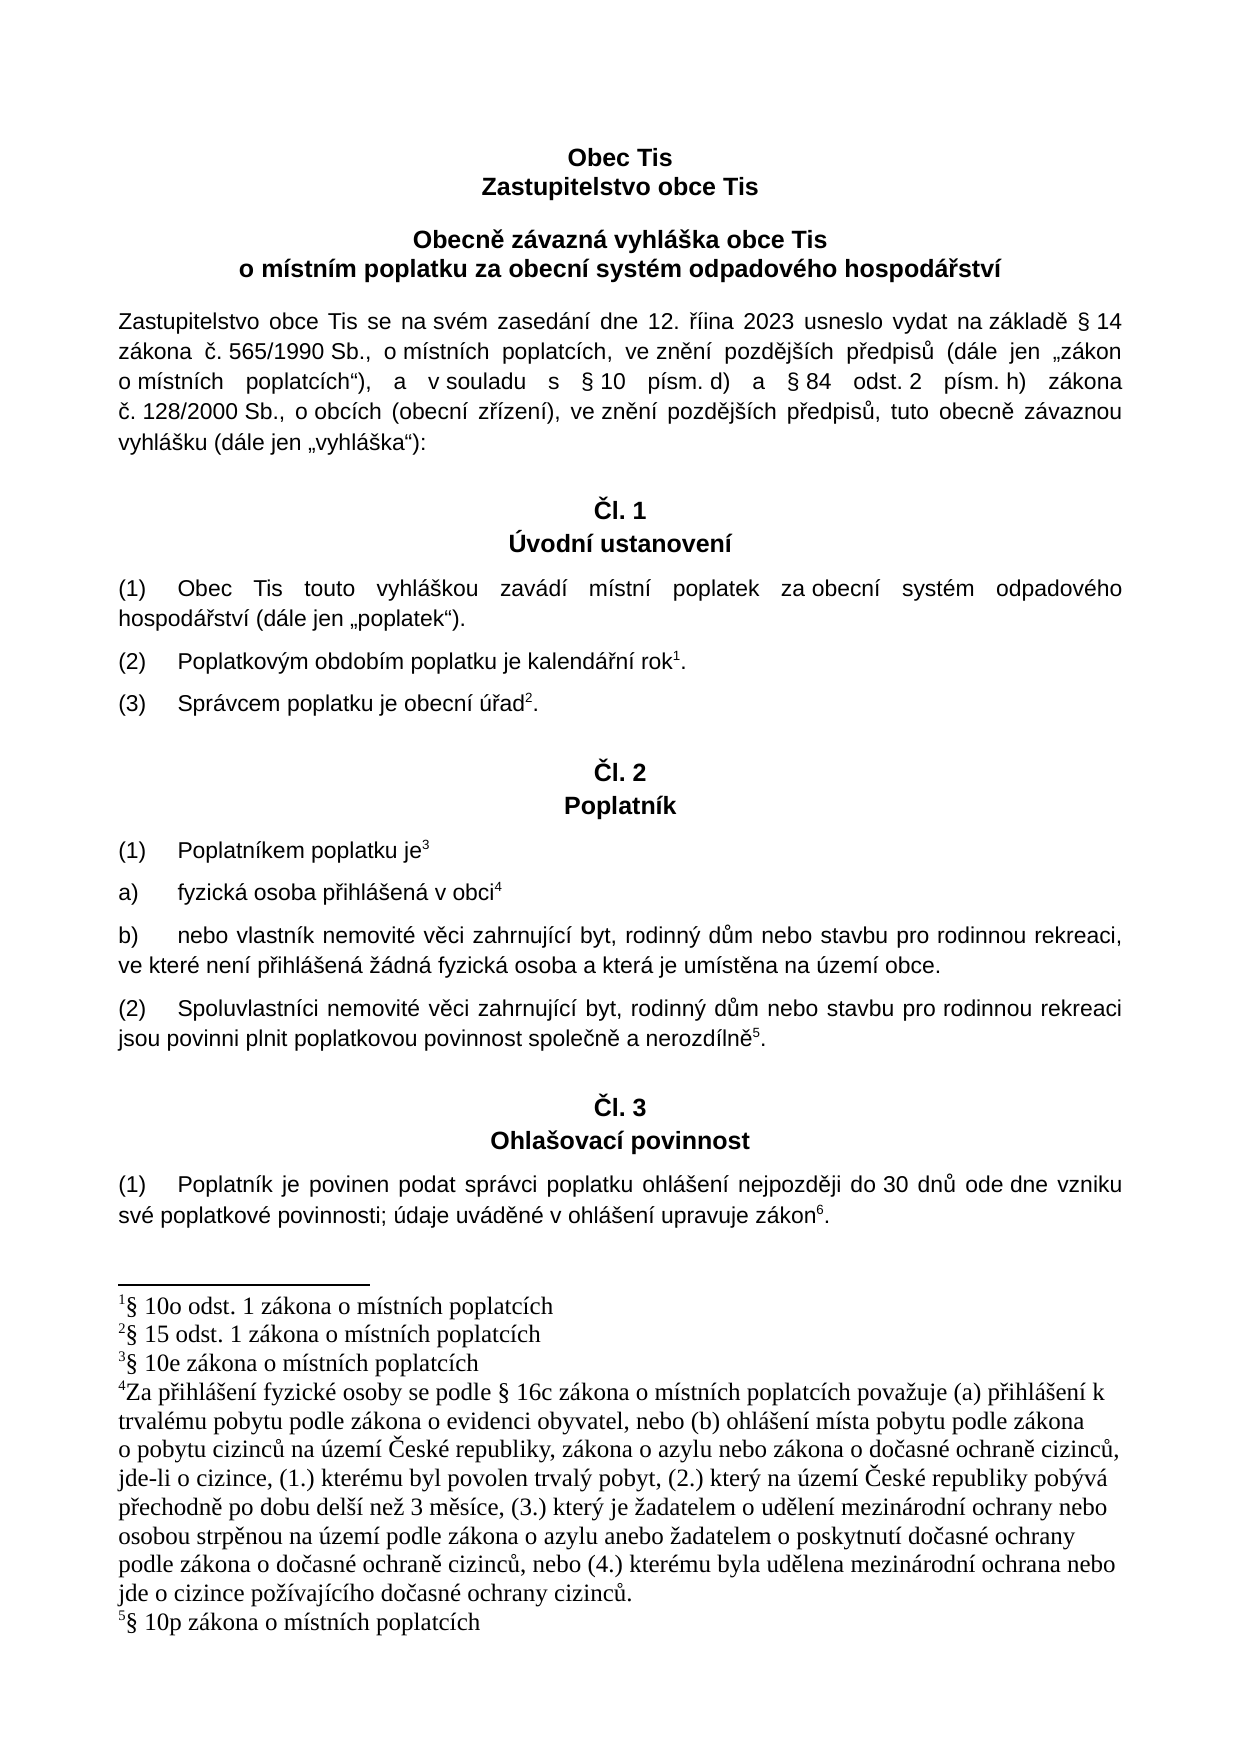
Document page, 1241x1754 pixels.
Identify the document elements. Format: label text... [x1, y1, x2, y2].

list Spoluvlastníci nemovité věci zahrnující byt, rodinný dům nebo stavbu pro rodinnou rekreaci jsou povinni plnit poplatkovou povinnost společně a nerozdílně. [118, 995, 1122, 1052]
list Poplatník je povinen podat správci poplatku ohlášení nejpozději do 30 dnů ode dne vzniku své poplatkové povinnosti; údaje uváděné v ohlášení upravuje zákon. [118, 1171, 1122, 1228]
list Obec Tis touto vyhláškou zavádí místní poplatek za obecní systém odpadového hospodářství (dále jen „poplatek“). [118, 575, 1122, 631]
list fyzická osoba přihlášená v obci [118, 879, 1122, 906]
list Poplatkovým obdobím poplatku je kalendářní rok. [118, 648, 1122, 674]
subtitle Čl. 1 Úvodní ustanovení [118, 496, 1122, 558]
subtitle Čl. 3 Ohlašovací povinnost [118, 1093, 1122, 1155]
list Poplatníkem poplatku je [118, 837, 1122, 863]
list Správcem poplatku je obecní úřad. [118, 690, 1122, 717]
subtitle Obecně závazná vyhláška obce Tis o místním poplatku za obecní systém odpadového hospodářství [118, 225, 1122, 283]
title Obec Tis Zastupitelstvo obce Tis [118, 143, 1122, 201]
list nebo vlastník nemovité věci zahrnující byt, rodinný dům nebo stavbu pro rodinnou rekreaci, ve které není přihlášená žádná fyzická osoba a která je umístěna na území obce. [118, 922, 1122, 979]
subtitle Čl. 2 Poplatník [118, 758, 1122, 820]
text Zastupitelstvo obce Tis se na svém zasedání dne 12. říina 2023 usneslo vydat na základě § 14 zákona č. 565/1990 Sb., o místních poplatcích, ve znění pozdějších předpisů (dále jen „zákon o místních poplatcích“), a v souladu s § 10 písm. d) a § 84 odst. 2 písm. h) zákona č. 128/2000 Sb., o obcích (obecní zřízení), ve znění pozdějších předpisů, tuto obecně závaznou vyhlášku (dále jen „vyhláška“): [118, 308, 1122, 455]
